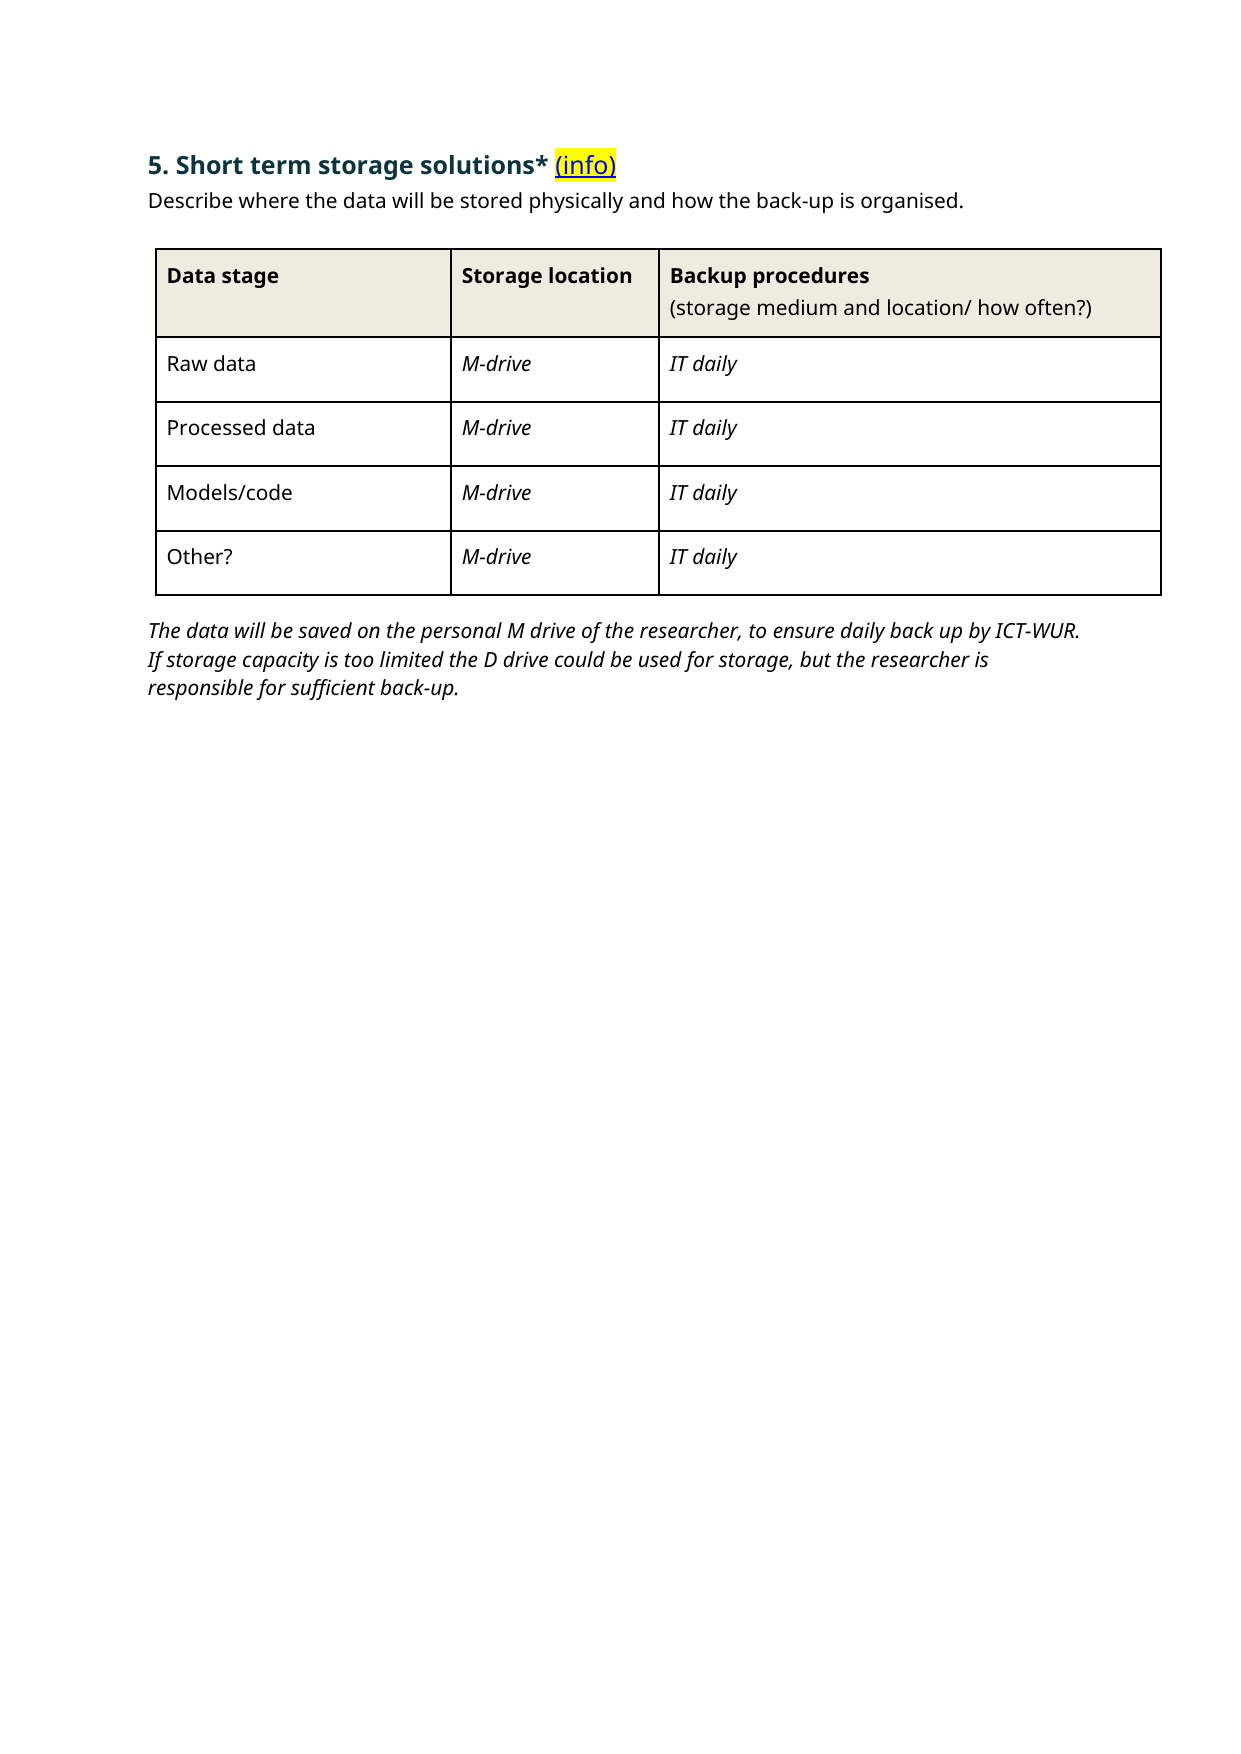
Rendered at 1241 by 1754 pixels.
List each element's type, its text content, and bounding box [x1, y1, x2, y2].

table_header Storage location [452, 250, 658, 336]
table_cell M-drive [452, 467, 658, 529]
table_header Data stage [157, 250, 450, 336]
table_cell IT daily [660, 467, 1160, 529]
table_cell Processed data [157, 403, 450, 465]
table_cell M-drive [452, 338, 658, 401]
text 5. Short term storage solutions* (info) Describe where the data will be stored physically and how the back-up is organised. [148, 148, 1093, 244]
table_cell IT daily [660, 403, 1160, 465]
table_cell M-drive [452, 403, 658, 465]
text The data will be saved on the personal M drive of the researcher, to ensure daily back up by ICT-WUR. If storage capacity is too limited the D drive could be used for storage, but the researcher is responsible for sufficient back-up. [148, 617, 1093, 702]
table_cell M-drive [452, 532, 658, 594]
table_cell IT daily [660, 338, 1160, 401]
table_cell IT daily [660, 532, 1160, 594]
table_cell Other? [157, 532, 450, 594]
table_cell Raw data [157, 338, 450, 401]
table_cell Models/code [157, 467, 450, 529]
table_header Backup procedures (storage medium and location/ how often?) [660, 250, 1160, 336]
